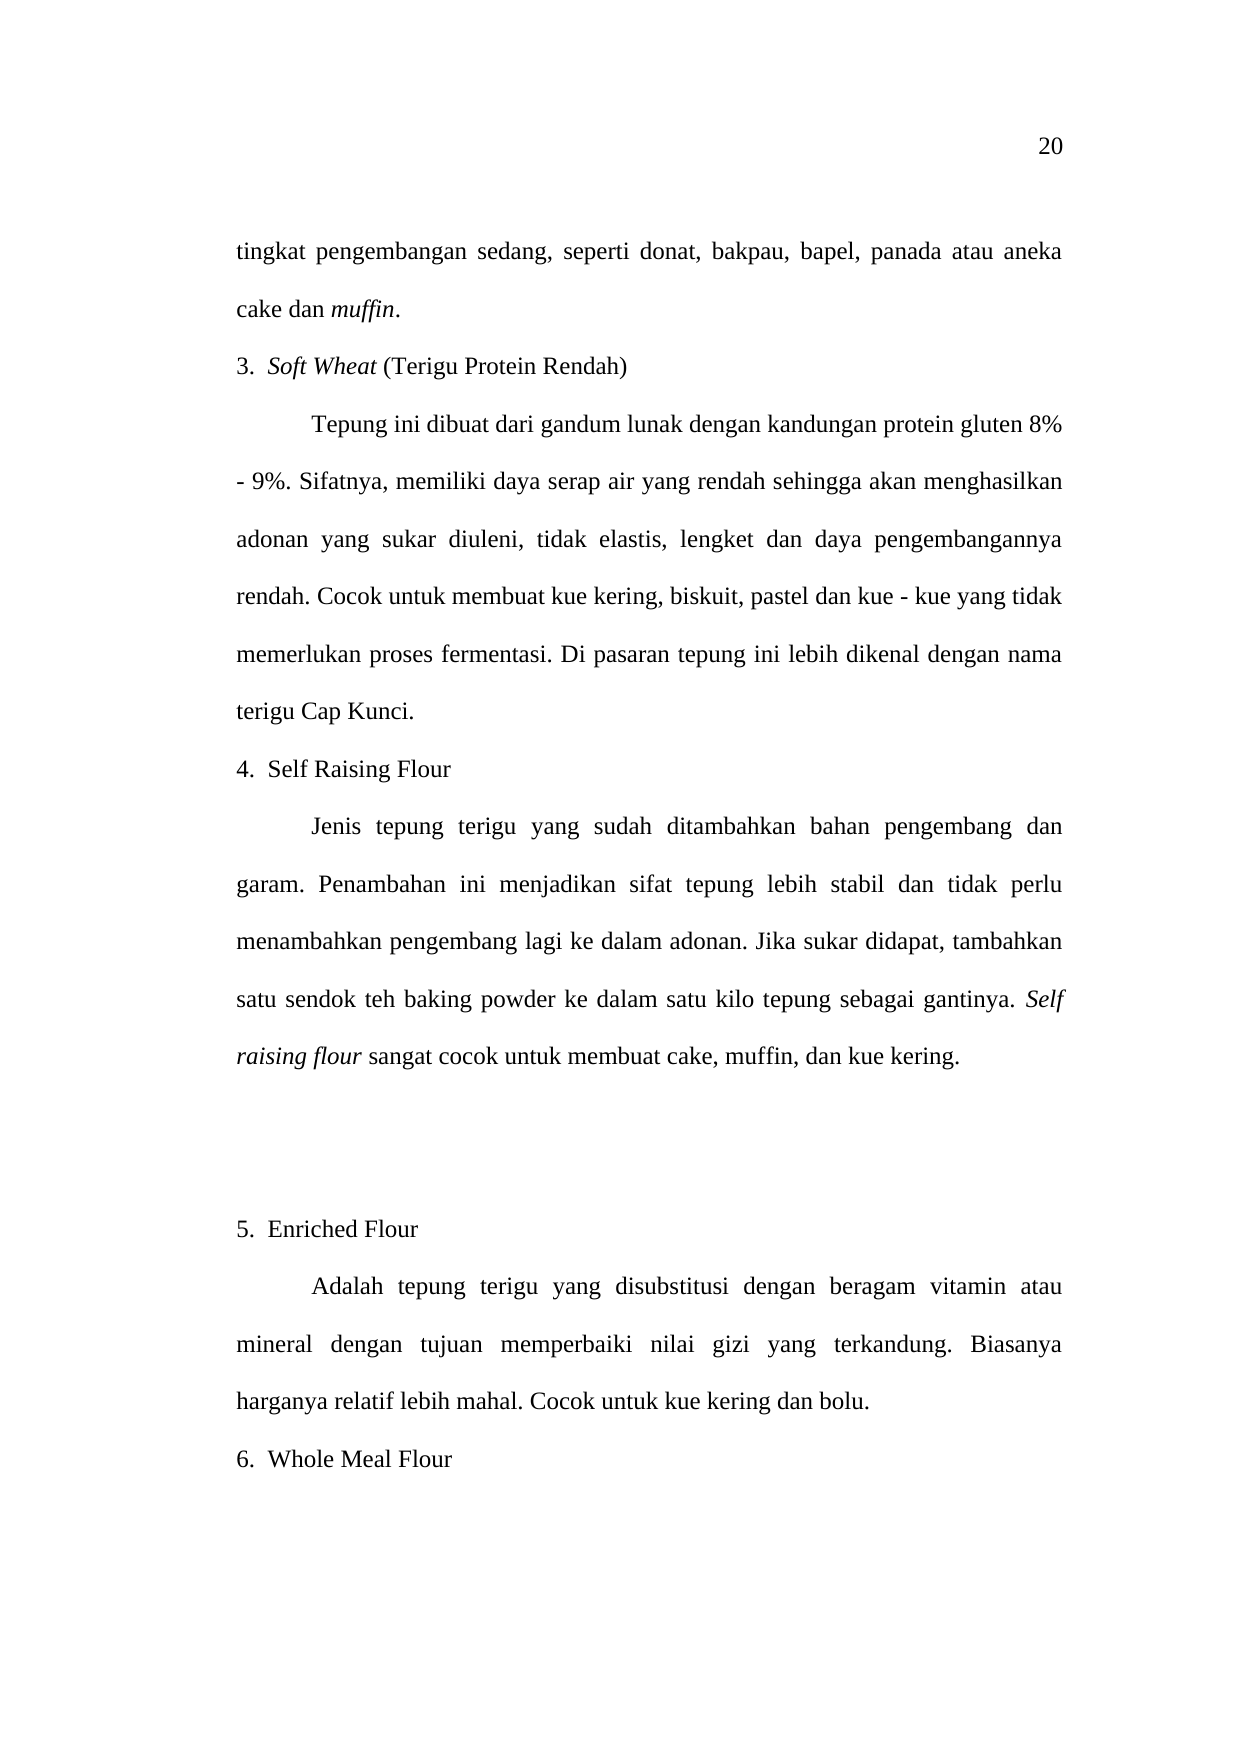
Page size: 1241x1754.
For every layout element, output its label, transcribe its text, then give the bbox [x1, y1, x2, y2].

text 6. Whole Meal Flour [236, 1444, 1063, 1472]
text 4. Self Raising Flour [236, 754, 1063, 782]
text Jenis tepung terigu yang sudah ditambahkan bahan pengembang dan garam. Penambahan ini menjadikan sifat tepung lebih stabil dan tidak perlu menambahkan pengembang lagi ke dalam adonan. Jika sukar didapat, tambahkan satu sendok teh baking powder ke dalam satu kilo tepung sebagai gantinya. Self raising flour sangat cocok untuk membuat cake, muffin, dan kue kering. [236, 811, 1063, 1070]
text Adalah tepung terigu yang disubstitusi dengan beragam vitamin atau mineral dengan tujuan memperbaiki nilai gizi yang terkandung. Biasanya harganya relatif lebih mahal. Cocok untuk kue kering dan bolu. [236, 1271, 1063, 1415]
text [236, 236, 1063, 322]
text Tepung ini dibuat dari gandum lunak dengan kandungan protein gluten 8% - 9%. Sifatnya, memiliki daya serap air yang rendah sehingga akan menghasilkan adonan yang sukar diuleni, tidak elastis, lengket dan daya pengembangannya rendah. Cocok untuk membuat kue kering, biskuit, pastel dan kue - kue yang tidak memerlukan proses fermentasi. Di pasaran tepung ini lebih dikenal dengan nama terigu Cap Kunci. [236, 409, 1063, 725]
text 3. Soft Wheat (Terigu Protein Rendah) [236, 351, 1063, 380]
text 5. Enriched Flour [236, 1214, 1063, 1242]
